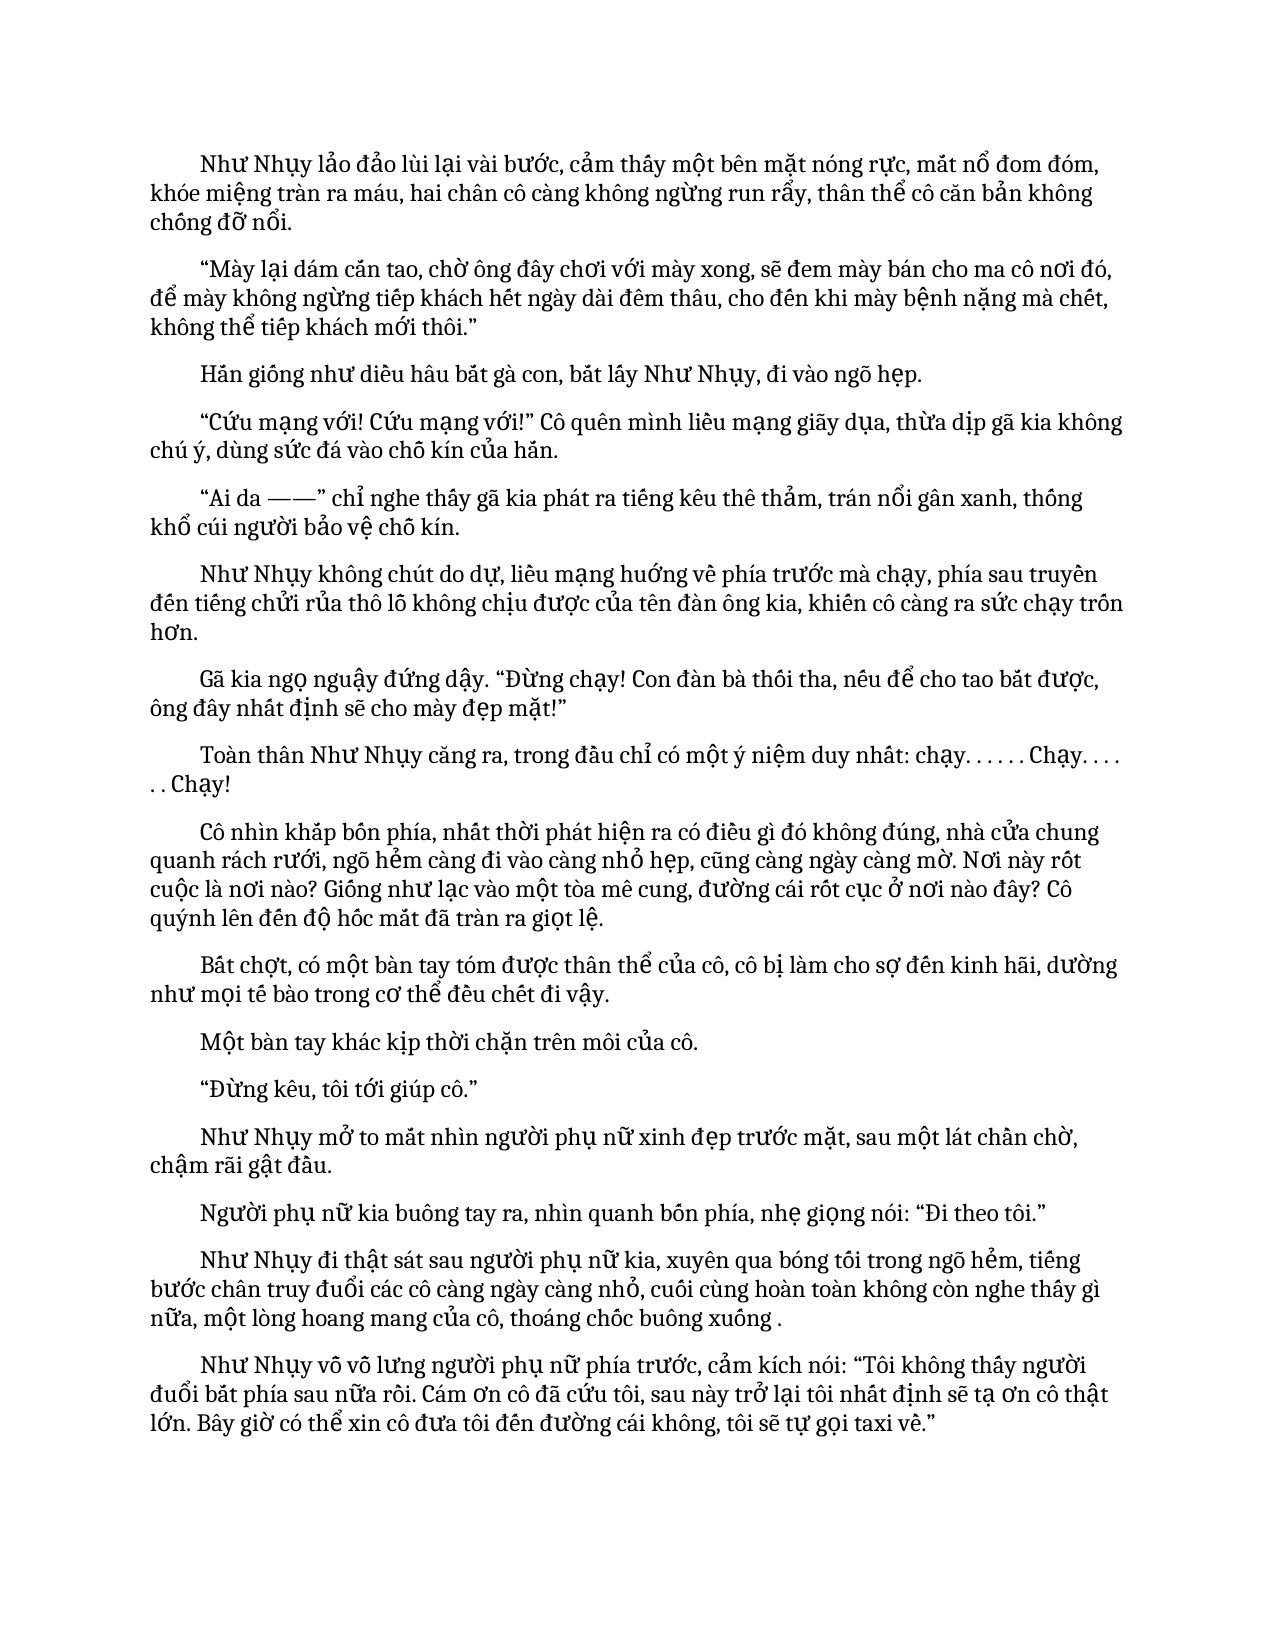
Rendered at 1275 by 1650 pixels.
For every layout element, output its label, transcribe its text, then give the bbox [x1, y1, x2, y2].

text “Mày lại dám cắn tao, chờ ông đây chơi với mày xong, sẽ đem mày bán cho ma cô nơi đó, để mày không ngừng tiếp khách hết ngày dài đêm thâu, cho đến khi mày bệnh nặng mà chết, không thể tiếp khách mới thôi.” [150, 255, 1125, 341]
text Gã kia ngọ nguậy đứng dậy. “Đừng chạy! Con đàn bà thối tha, nếu để cho tao bắt được, ông đây nhất định sẽ cho mày đẹp mặt!” [150, 665, 1125, 722]
text Như Nhụy vỗ vỗ lưng người phụ nữ phía trước, cảm kích nói: “Tôi không thấy người đuổi bắt phía sau nữa rồi. Cám ơn cô đã cứu tôi, sau này trở lại tôi nhất định sẽ tạ ơn cô thật lớn. Bây giờ có thể xin cô đưa tôi đến đường cái không, tôi sẽ tự gọi taxi về.” [150, 1351, 1125, 1437]
text Một bàn tay khác kịp thời chặn trên môi của cô. [150, 1027, 1125, 1056]
text Như Nhụy đi thật sát sau người phụ nữ kia, xuyên qua bóng tối trong ngõ hẻm, tiếng bước chân truy đuổi các cô càng ngày càng nhỏ, cuối cùng hoàn toàn không còn nghe thấy gì nữa, một lòng hoang mang của cô, thoáng chốc buông xuống . [150, 1246, 1125, 1332]
text “Đừng kêu, tôi tới giúp cô.” [150, 1075, 1125, 1104]
text “Cứu mạng với! Cứu mạng với!” Cô quên mình liều mạng giãy dụa, thừa dịp gã kia không chú ý, dùng sức đá vào chỗ kín của hắn. [150, 407, 1125, 465]
text Cô nhìn khắp bốn phía, nhất thời phát hiện ra có điều gì đó không đúng, nhà cửa chung quanh rách rưới, ngõ hẻm càng đi vào càng nhỏ hẹp, cũng càng ngày càng mờ. Nơi này rốt cuộc là nơi nào? Giống như lạc vào một tòa mê cung, đường cái rốt cục ở nơi nào đây? Cô quýnh lên đến độ hốc mắt đã tràn ra giọt lệ. [150, 817, 1125, 932]
text Toàn thân Như Nhụy căng ra, trong đầu chỉ có một ý niệm duy nhất: chạy. . . . . . Chạy. . . . . . Chạy! [150, 741, 1125, 799]
text Hắn giống như diều hâu bắt gà con, bắt lấy Như Nhụy, đi vào ngõ hẹp. [150, 360, 1125, 389]
text Như Nhụy mở to mắt nhìn người phụ nữ xinh đẹp trước mặt, sau một lát chần chờ, chậm rãi gật đầu. [150, 1122, 1125, 1180]
text “Ai da ——” chỉ nghe thấy gã kia phát ra tiếng kêu thê thảm, trán nổi gân xanh, thống khổ cúi người bảo vệ chỗ kín. [150, 484, 1125, 541]
text Như Nhụy không chút do dự, liều mạng huớng về phía trước mà chạy, phía sau truyền đến tiếng chửi rủa thô lỗ không chịu được của tên đàn ông kia, khiến cô càng ra sức chạy trốn hơn. [150, 560, 1125, 646]
text Bất chợt, có một bàn tay tóm được thân thể của cô, cô bị làm cho sợ đến kinh hãi, dường như mọi tế bào trong cơ thể đều chết đi vậy. [150, 951, 1125, 1009]
text Người phụ nữ kia buông tay ra, nhìn quanh bốn phía, nhẹ giọng nói: “Đi theo tôi.” [150, 1199, 1125, 1227]
text Như Nhụy lảo đảo lùi lại vài bước, cảm thấy một bên mặt nóng rực, mắt nổ đom đóm, khóe miệng tràn ra máu, hai chân cô càng không ngừng run rẩy, thân thể cô căn bản không chống đỡ nổi. [150, 150, 1125, 236]
